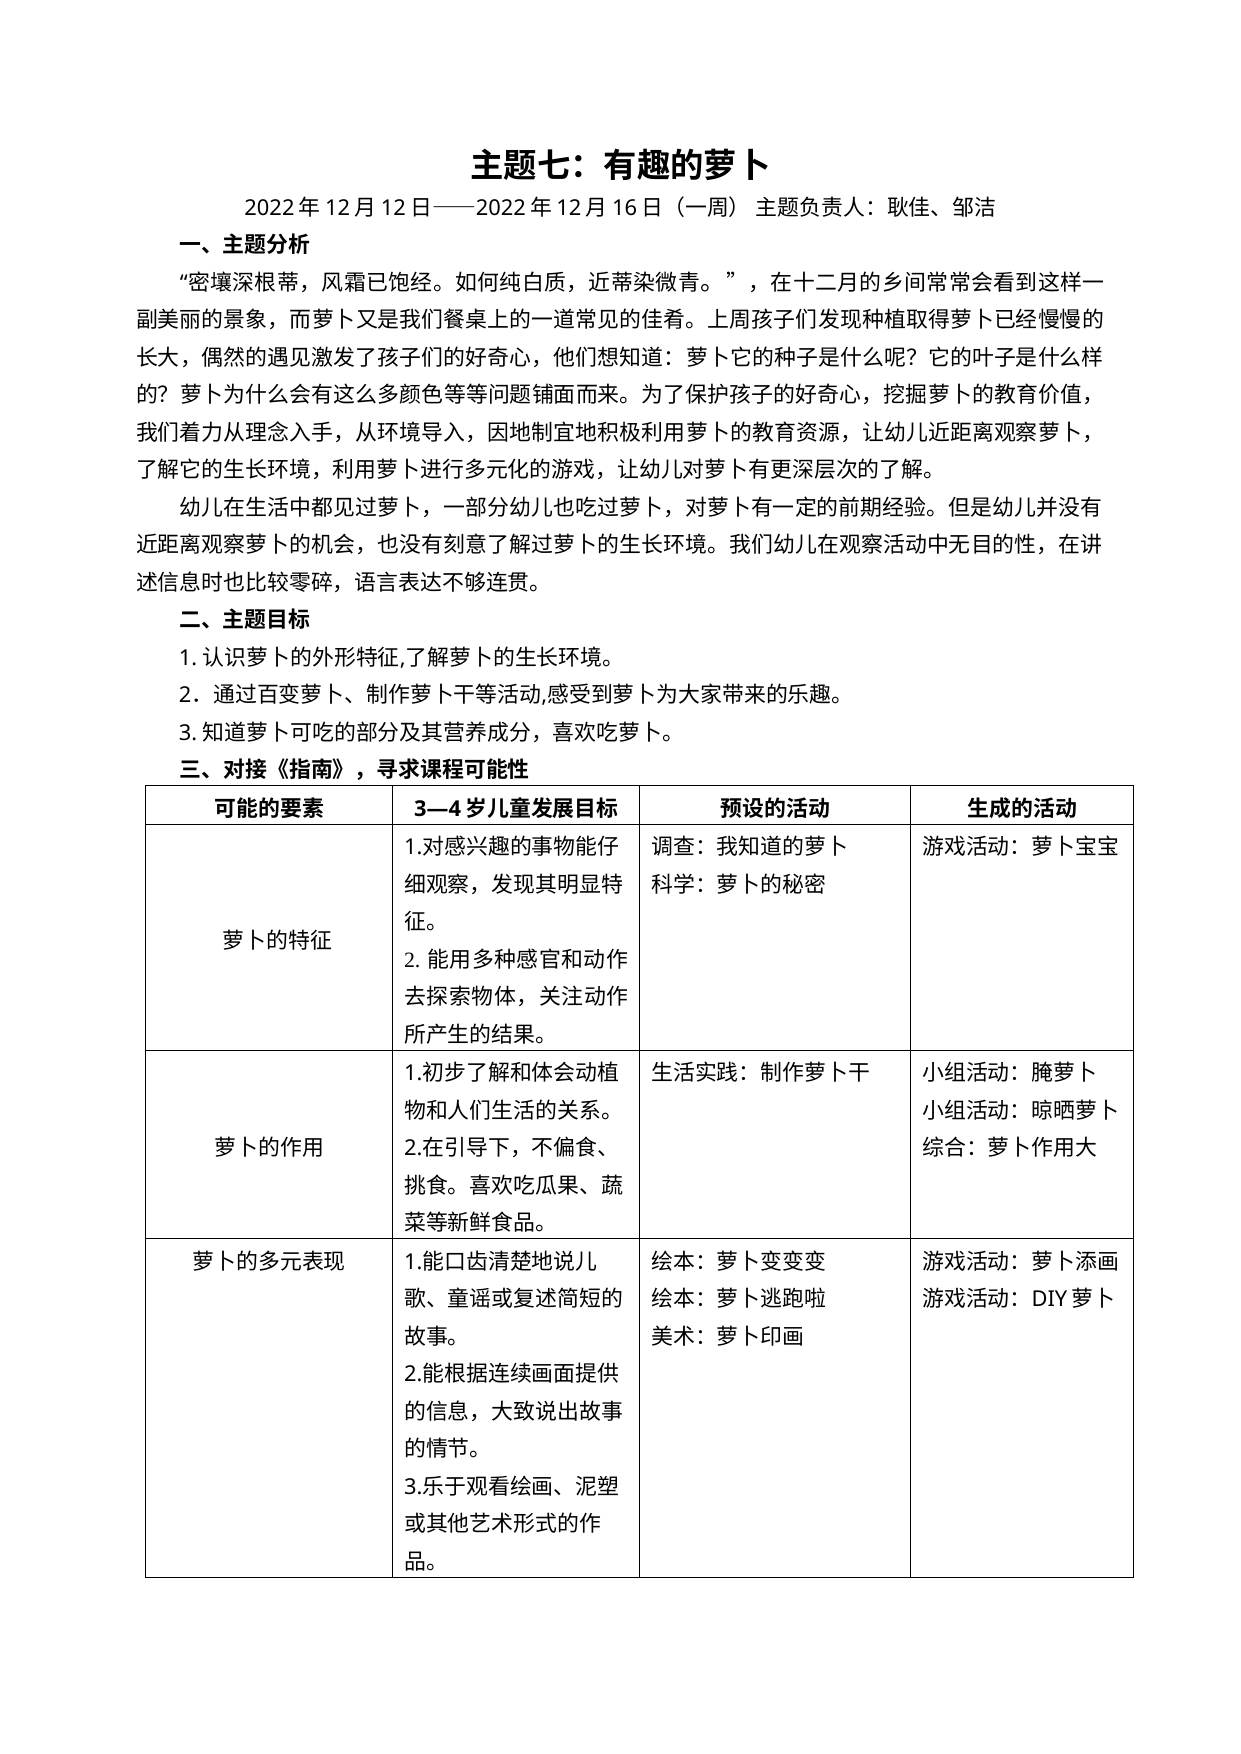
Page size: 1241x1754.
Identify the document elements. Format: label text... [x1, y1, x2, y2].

text 主题七：有趣的萝卜 [136, 148, 1104, 185]
text 1. 认识萝卜的外形特征,了解萝卜的生长环境。 [136, 635, 1104, 673]
text 二、主题目标 [136, 598, 1104, 635]
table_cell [911, 1239, 1133, 1577]
table_cell 1.初步了解和体会动植物和人们生活的关系。 2.在引导下，不偏食、挑食。喜欢吃瓜果、蔬菜等新鲜食品。 [393, 1051, 639, 1238]
text 幼儿在生活中都见过萝卜，一部分幼儿也吃过萝卜，对萝卜有一定的前期经验。但是幼儿并没有近距离观察萝卜的机会，也没有刻意了解过萝卜的生长环境。我们幼儿在观察活动中无目的性，在讲述信息时也比较零碎，语言表达不够连贯。 [136, 485, 1104, 598]
text 3. 知道萝卜可吃的部分及其营养成分，喜欢吃萝卜。 [136, 710, 1104, 748]
text 一、主题分析 [136, 223, 1104, 260]
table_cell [393, 1239, 639, 1577]
table_header 3—4岁儿童发展目标 [393, 786, 639, 824]
table_cell 萝卜的作用 [146, 1051, 392, 1238]
table_cell 小组活动：腌萝卜 小组活动：晾晒萝卜 综合：萝卜作用大 [911, 1051, 1133, 1238]
table_header 预设的活动 [640, 786, 910, 824]
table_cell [640, 1239, 910, 1577]
table_cell 游戏活动：萝卜宝宝 [911, 825, 1133, 1050]
table_cell 萝卜的多元表现 [146, 1239, 392, 1577]
table_header 可能的要素 [146, 786, 392, 824]
table_header 生成的活动 [911, 786, 1133, 824]
table_cell 萝卜的特征 [146, 825, 392, 1050]
table_cell 1.对感兴趣的事物能仔细观察，发现其明显特征。 2. 能用多种感官和动作去探索物体，关注动作所产生的结果。 [393, 825, 639, 1050]
text “密壤深根蒂，风霜已饱经。如何纯白质，近蒂染微青。”，在十二月的乡间常常会看到这样一副美丽的景象，而萝卜又是我们餐桌上的一道常见的佳肴。上周孩子们发现种植取得萝卜已经慢慢的长大，偶然的遇见激发了孩子们的好奇心，他们想知道：萝卜它的种子是什么呢？它的叶子是什么样的？萝卜为什么会有这么多颜色等等问题铺面而来。为了保护孩子的好奇心，挖掘萝卜的教育价值，我们着力从理念入手，从环境导入，因地制宜地积极利用萝卜的教育资源，让幼儿近距离观察萝卜，了解它的生长环境，利用萝卜进行多元化的游戏，让幼儿对萝卜有更深层次的了解。 [136, 260, 1104, 485]
table_cell 生活实践：制作萝卜干 [640, 1051, 910, 1238]
text 2．通过百变萝卜、制作萝卜干等活动,感受到萝卜为大家带来的乐趣。 [136, 673, 1104, 710]
table_cell 调查：我知道的萝卜 科学：萝卜的秘密 [640, 825, 910, 1050]
text 2022年12月12日——2022年12月16日（一周） 主题负责人：耿佳、邹洁 [136, 185, 1104, 223]
text 三、对接《指南》，寻求课程可能性 [136, 748, 1104, 785]
